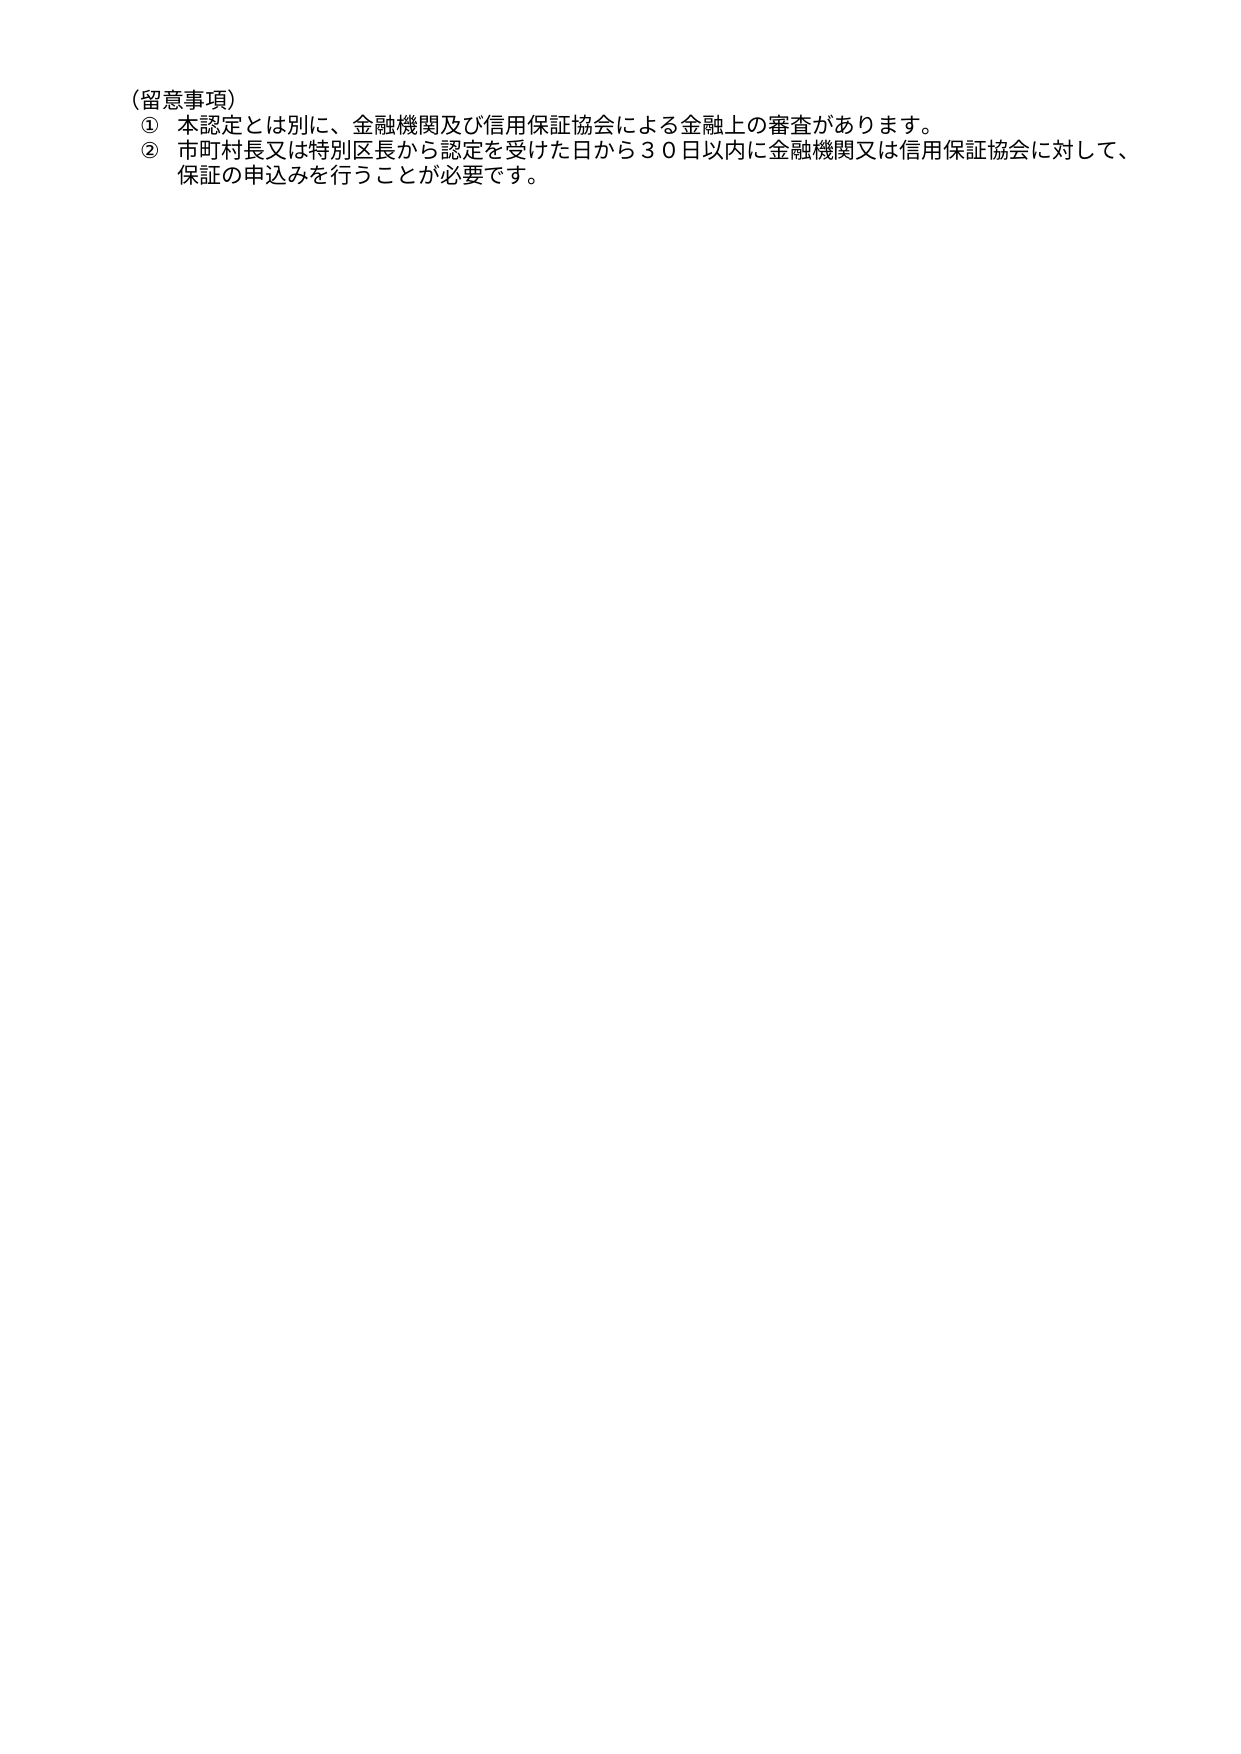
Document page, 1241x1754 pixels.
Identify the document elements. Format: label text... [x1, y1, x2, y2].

text （留意事項） [118, 89, 1122, 114]
list 本認定とは別に、金融機関及び信用保証協会による金融上の審査があります。 [140, 114, 1122, 139]
list 市町村長又は特別区長から認定を受けた日から３０日以内に金融機関又は信用保証協会に対して、保証の申込みを行うことが必要です。 [140, 139, 1122, 189]
